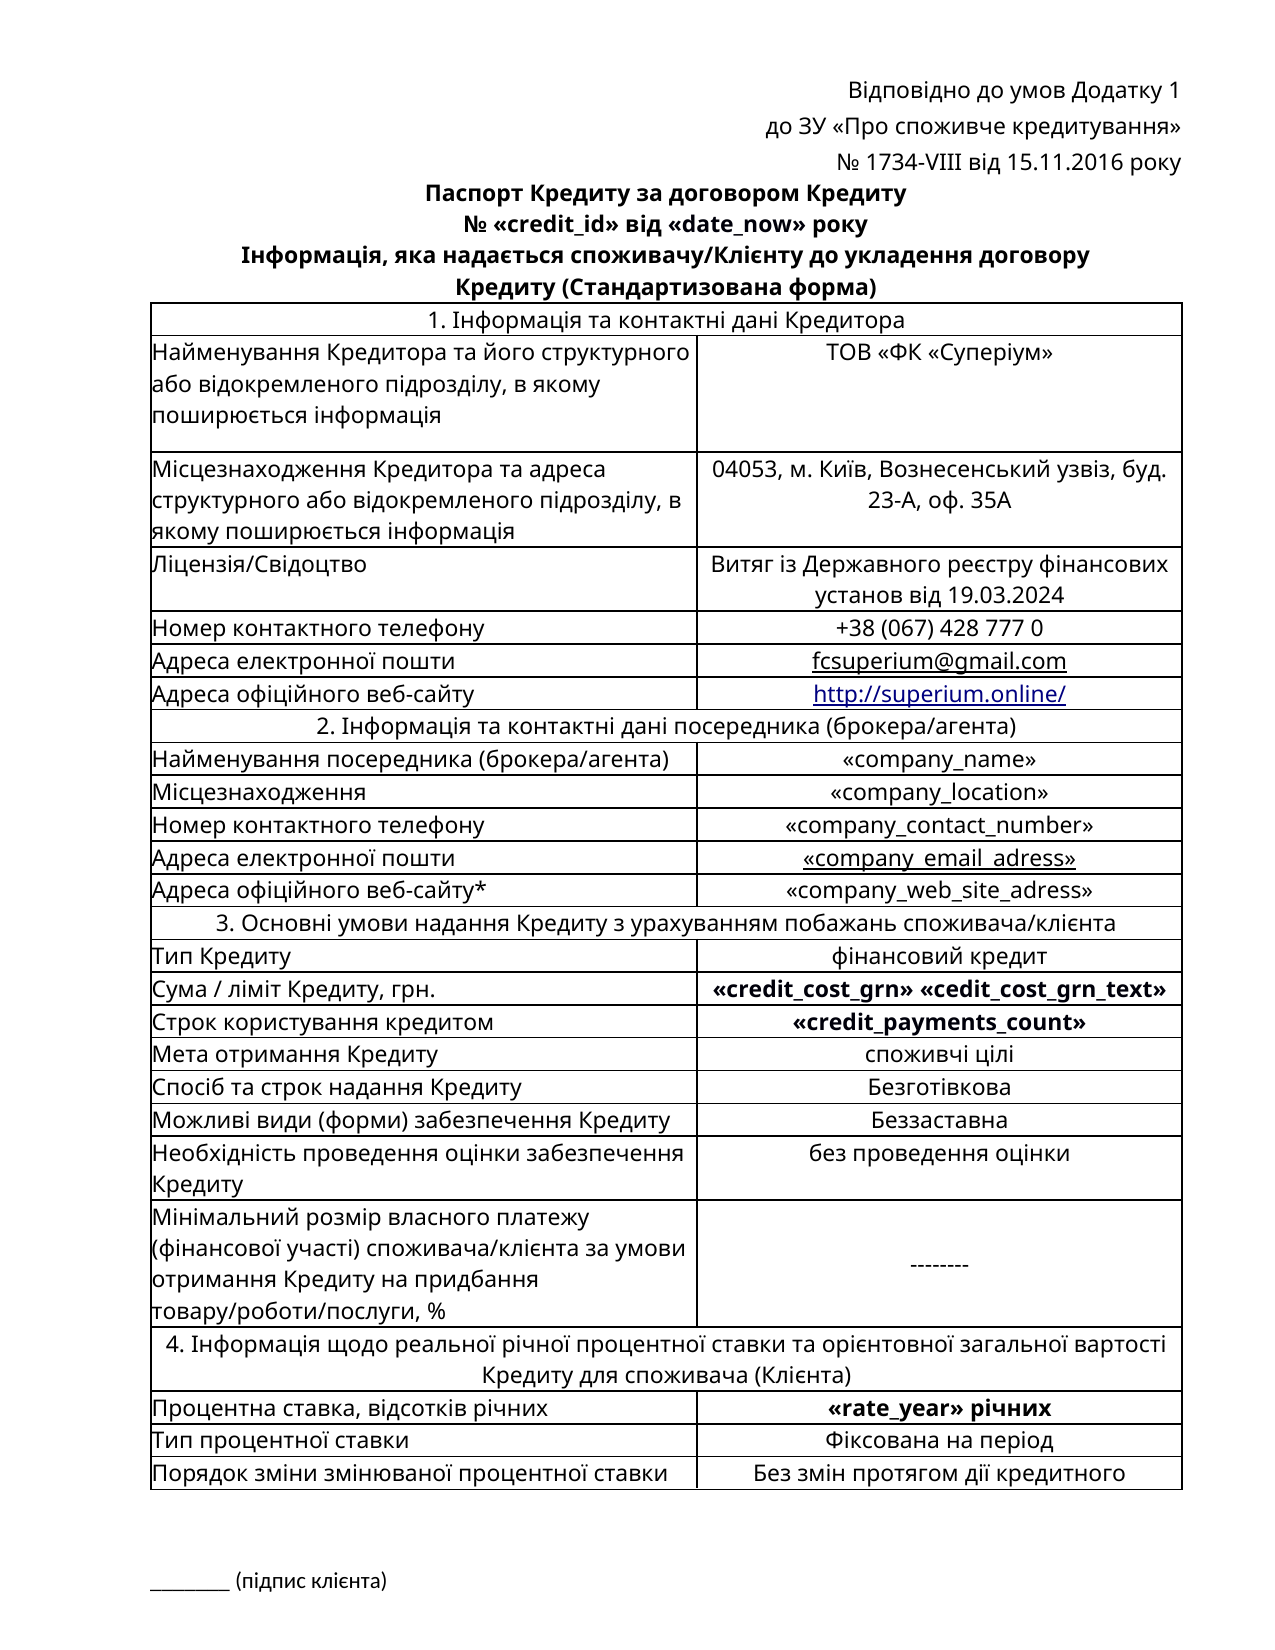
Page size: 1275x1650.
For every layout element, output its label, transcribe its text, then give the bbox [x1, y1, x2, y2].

table_cell Мета отримання Кредиту [152, 1038, 696, 1070]
table_cell Найменування Кредитора та його структурного або відокремленого підрозділу, в якому поширюється інформація [152, 336, 696, 451]
table_cell без проведення оцінки [698, 1137, 1181, 1199]
table_cell Номер контактного телефону [152, 809, 696, 840]
table_cell Спосіб та строк надання Кредиту [152, 1071, 696, 1102]
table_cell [152, 1457, 696, 1488]
table_cell Необхідність проведення оцінки забезпечення Кредиту [152, 1137, 696, 1199]
table_cell -------- [698, 1201, 1181, 1326]
table_cell Тип Кредиту [152, 940, 696, 971]
table_cell «company_email_adress» [698, 842, 1181, 873]
table_cell фінансовий кредит [698, 940, 1181, 971]
table_cell Адреса офіційного веб-сайту* [152, 875, 696, 906]
table_cell 04053, м. Київ, Вознесенський узвіз, буд. 23-А, оф. 35А [698, 453, 1181, 546]
table_cell Можливі види (форми) забезпечення Кредиту [152, 1104, 696, 1135]
table_cell Адреса електронної пошти [152, 645, 696, 676]
table_cell Фіксована на період [698, 1425, 1181, 1456]
table_cell Беззаставна [698, 1104, 1181, 1135]
text до ЗУ «Про споживче кредитування» [150, 110, 1181, 141]
table_cell Сума / ліміт Кредиту, грн. [152, 973, 696, 1004]
table_cell Тип процентної ставки [152, 1425, 696, 1456]
table_cell Ліцензія/Свідоцтво [152, 548, 696, 610]
table_cell Найменування посередника (брокера/агента) [152, 743, 696, 774]
table_cell Місцезнаходження [152, 776, 696, 807]
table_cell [698, 1457, 1181, 1488]
table_cell «credit_cost_grn» «cedit_cost_grn_text» [698, 973, 1181, 1004]
table_cell Процентна ставка, відсотків річних [152, 1392, 696, 1423]
table_cell 2. Інформація та контактні дані посередника (брокера/агента) [152, 710, 1181, 742]
table_cell Номер контактного телефону [152, 612, 696, 643]
table_cell ТОВ «ФК «Суперіум» [698, 336, 1181, 451]
table_cell Мінімальний розмір власного платежу (фінансової участі) споживача/клієнта за умови отримання Кредиту на придбання товару/роботи/послуги, % [152, 1201, 696, 1326]
table_cell Безготівкова [698, 1071, 1181, 1102]
text Відповідно до умов Додатку 1 [150, 74, 1181, 105]
table_cell Місцезнаходження Кредитора та адреса структурного або відокремленого підрозділу, в якому поширюється інформація [152, 453, 696, 546]
table_cell Строк користування кредитом [152, 1006, 696, 1037]
table_cell «company_web_site_adress» [698, 875, 1181, 906]
text № 1734-VIII від 15.11.2016 року [150, 146, 1181, 177]
table_cell Адреса офіційного веб-сайту [152, 678, 696, 709]
table_header 1. Інформація та контактні дані Кредитора [152, 304, 1181, 335]
table_cell «company_location» [698, 776, 1181, 807]
table_cell Адреса електронної пошти [152, 842, 696, 873]
table_cell fcsuperium@gmail.com [698, 645, 1181, 676]
table_cell споживчі цілі [698, 1038, 1181, 1070]
text № «credit_id» від «date_now» року Інформація, яка надається споживачу/Клієнту до укладення договору Кредиту (Стандартизована форма) [197, 208, 1134, 302]
table_cell «company_contact_number» [698, 809, 1181, 840]
text Паспорт Кредиту за договором Кредиту [197, 177, 1134, 208]
table_cell «rate_year» річних [698, 1392, 1181, 1423]
table_cell Витяг із Державного реєстру фінансових установ від 19.03.2024 [698, 548, 1181, 610]
table_cell http://superium.online/ [698, 678, 1181, 709]
table_cell 4. Інформація щодо реальної річної процентної ставки та орієнтовної загальної вартості Кредиту для споживача (Клієнта) [152, 1328, 1181, 1390]
table_cell «credit_payments_count» [698, 1006, 1181, 1037]
table_cell «company_name» [698, 743, 1181, 774]
table_cell 3. Основні умови надання Кредиту з урахуванням побажань споживача/клієнта [152, 907, 1181, 938]
table_cell +38 (067) 428 777 0 [698, 612, 1181, 643]
